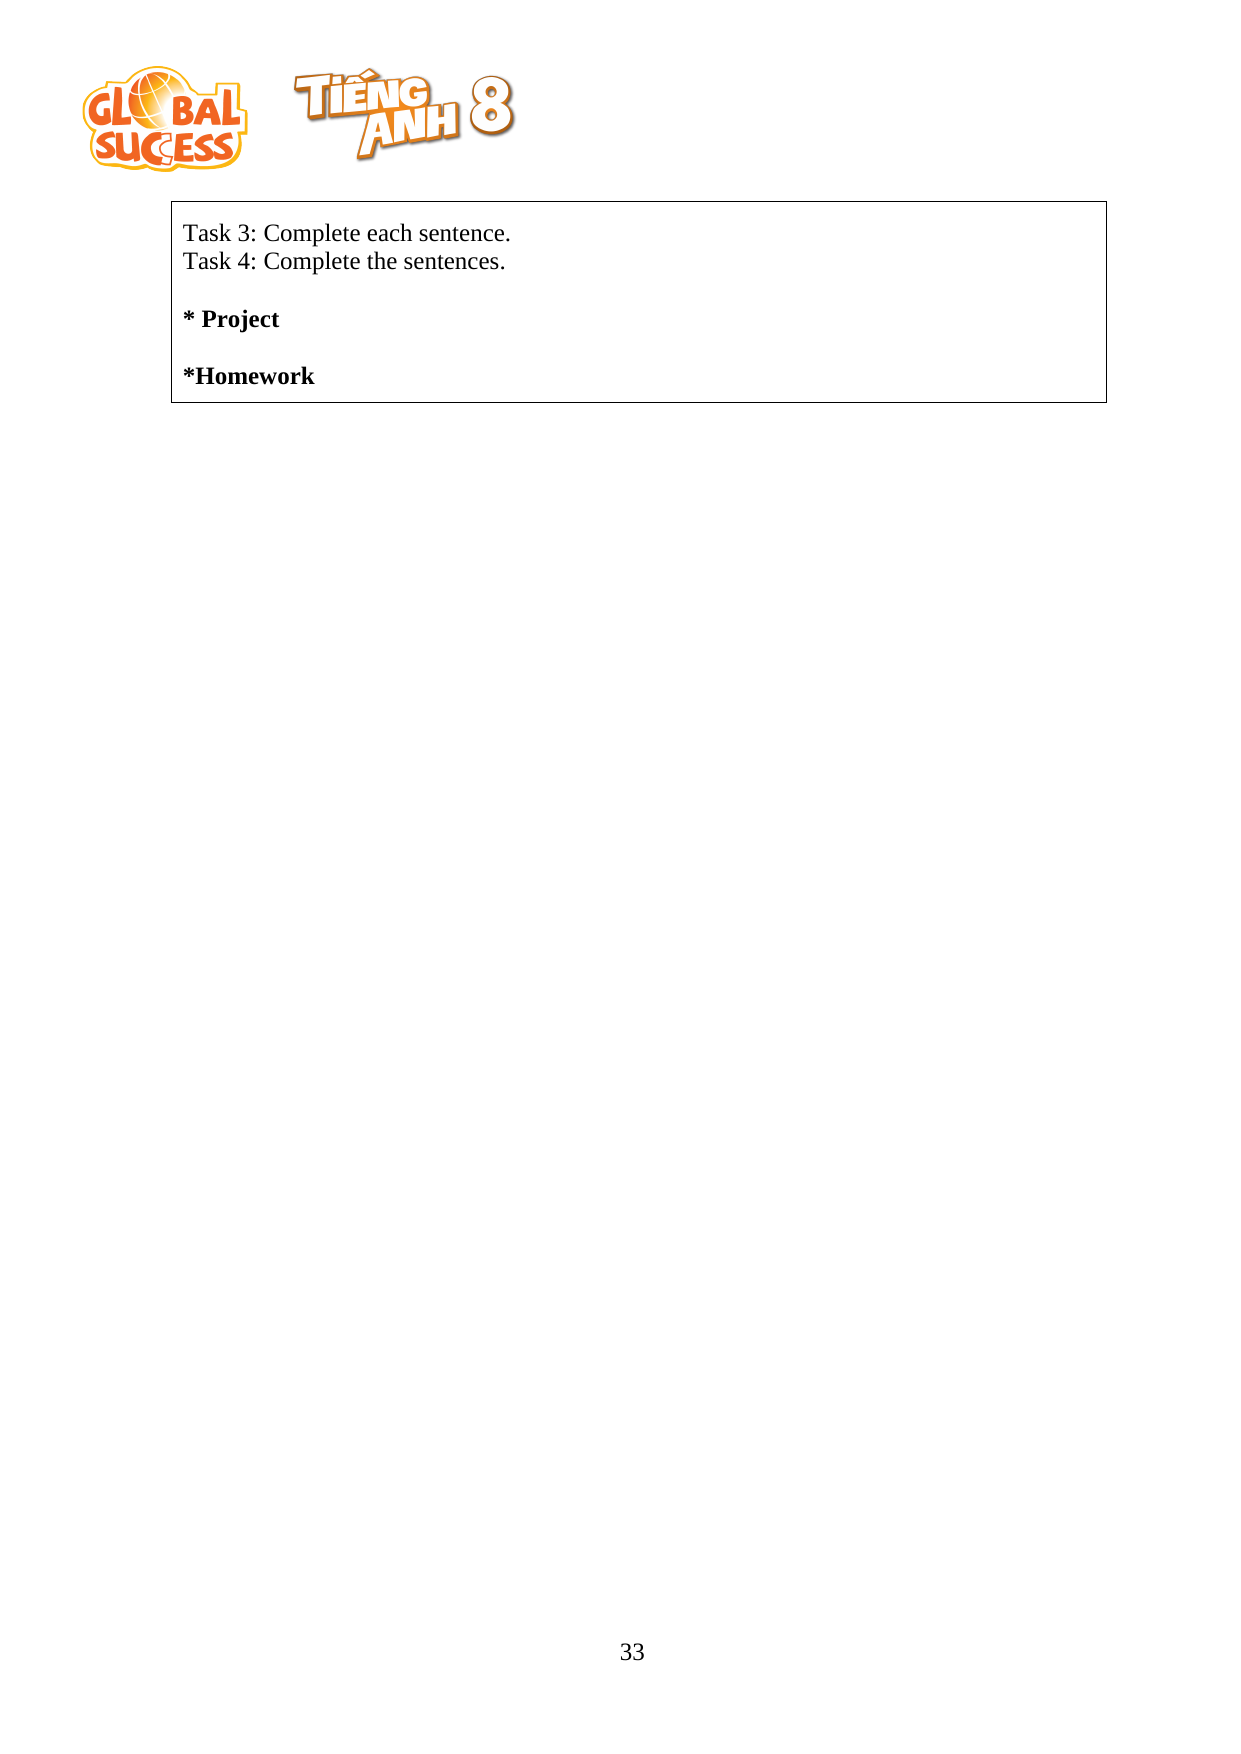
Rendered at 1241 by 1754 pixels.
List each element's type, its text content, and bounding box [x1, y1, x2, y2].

picture [291, 59, 518, 172]
picture [82, 66, 248, 172]
